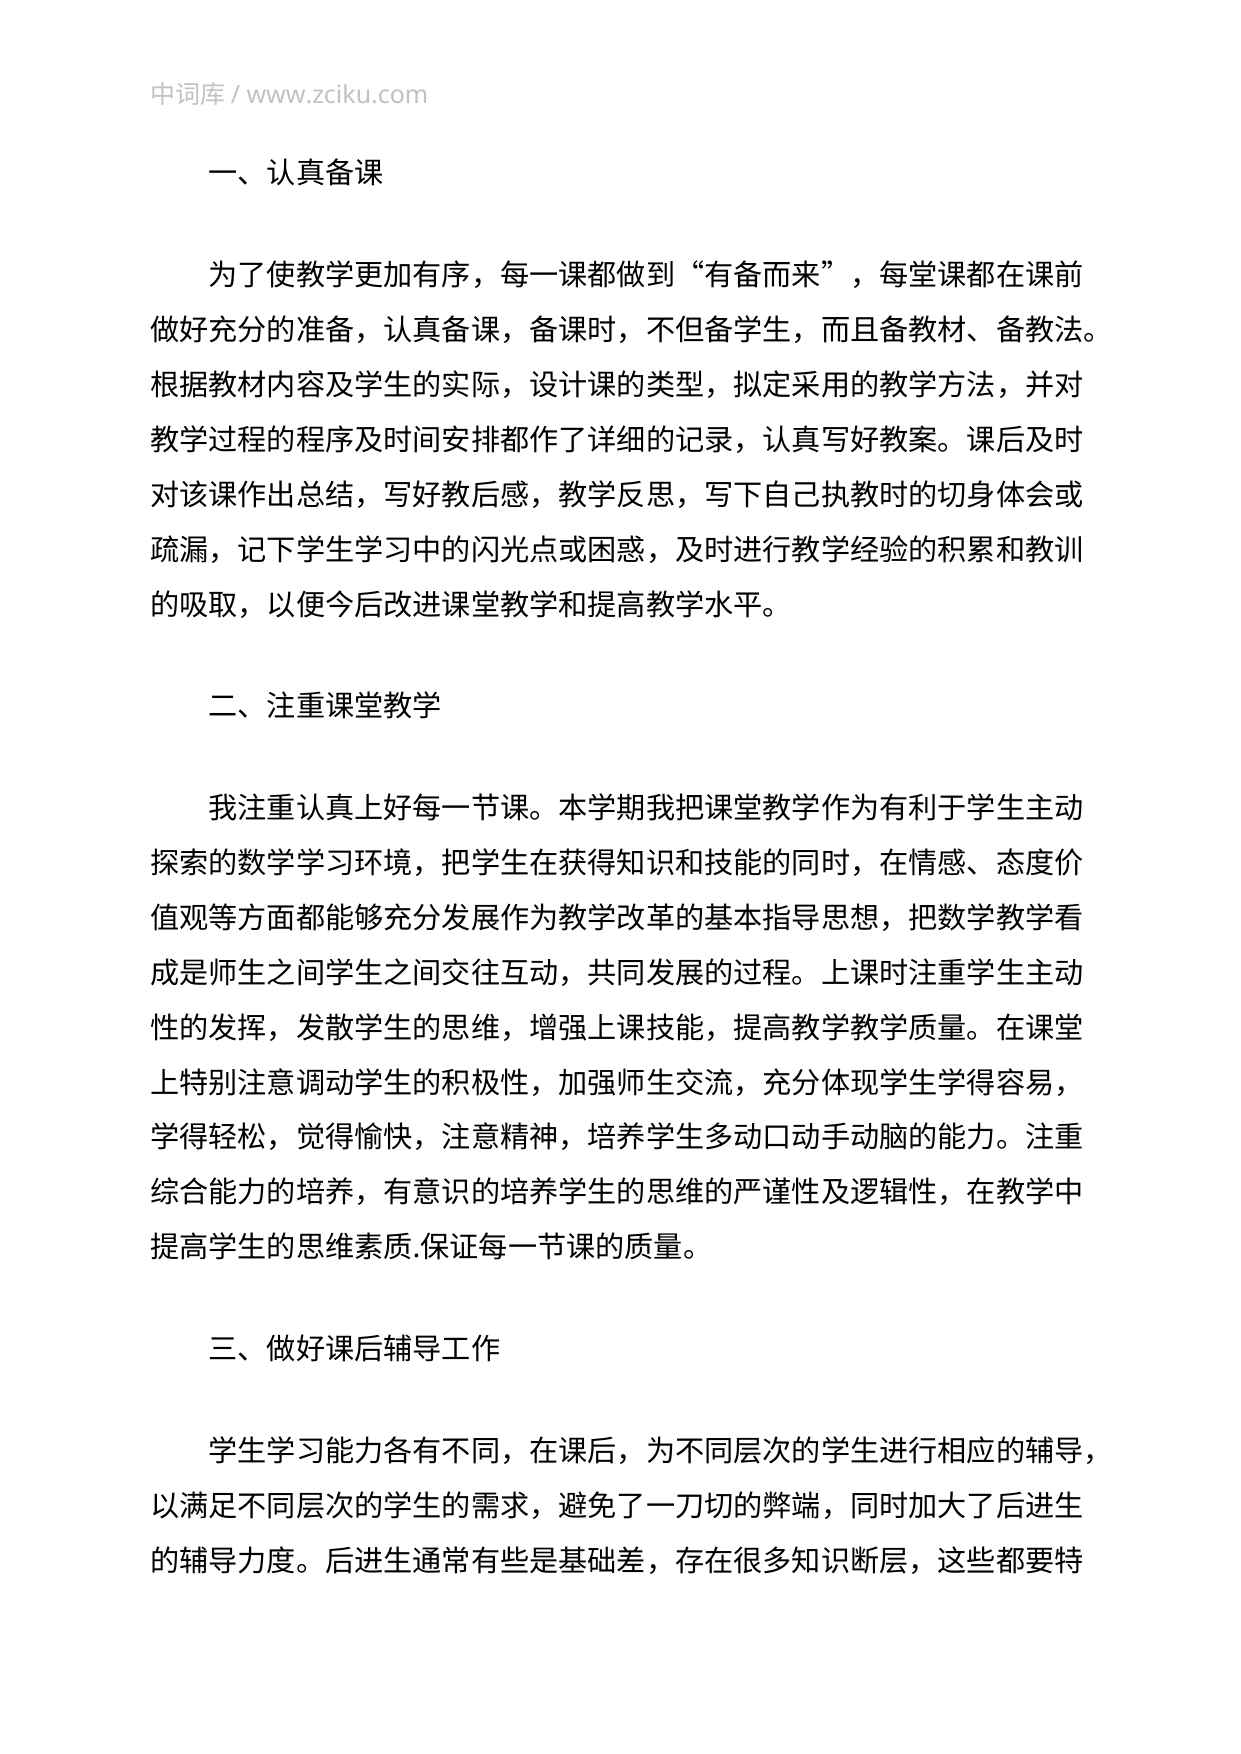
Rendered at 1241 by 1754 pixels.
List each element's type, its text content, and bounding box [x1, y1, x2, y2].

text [150, 1428, 1090, 1580]
text 三、做好课后辅导工作 [150, 1326, 1090, 1368]
text 二、注重课堂教学 [150, 683, 1090, 725]
text 我注重认真上好每一节课。本学期我把课堂教学作为有利于学生主动探索的数学学习环境，把学生在获得知识和技能的同时，在情感、态度价值观等方面都能够充分发展作为教学改革的基本指导思想，把数学教学看成是师生之间学生之间交往互动，共同发展的过程。上课时注重学生主动性的发挥，发散学生的思维，增强上课技能，提高教学教学质量。在课堂上特别注意调动学生的积极性，加强师生交流，充分体现学生学得容易，学得轻松，觉得愉快，注意精神，培养学生多动口动手动脑的能力。注重综合能力的培养，有意识的培养学生的思维的严谨性及逻辑性，在教学中提高学生的思维素质.保证每一节课的质量。 [150, 785, 1090, 1266]
text 为了使教学更加有序，每一课都做到“有备而来”，每堂课都在课前做好充分的准备，认真备课，备课时，不但备学生，而且备教材、备教法。根据教材内容及学生的实际，设计课的类型，拟定采用的教学方法，并对教学过程的程序及时间安排都作了详细的记录，认真写好教案。课后及时对该课作出总结，写好教后感，教学反思，写下自己执教时的切身体会或疏漏，记下学生学习中的闪光点或困惑，及时进行教学经验的积累和教训的吸取，以便今后改进课堂教学和提高教学水平。 [150, 252, 1090, 623]
text 一、认真备课 [150, 150, 1090, 192]
